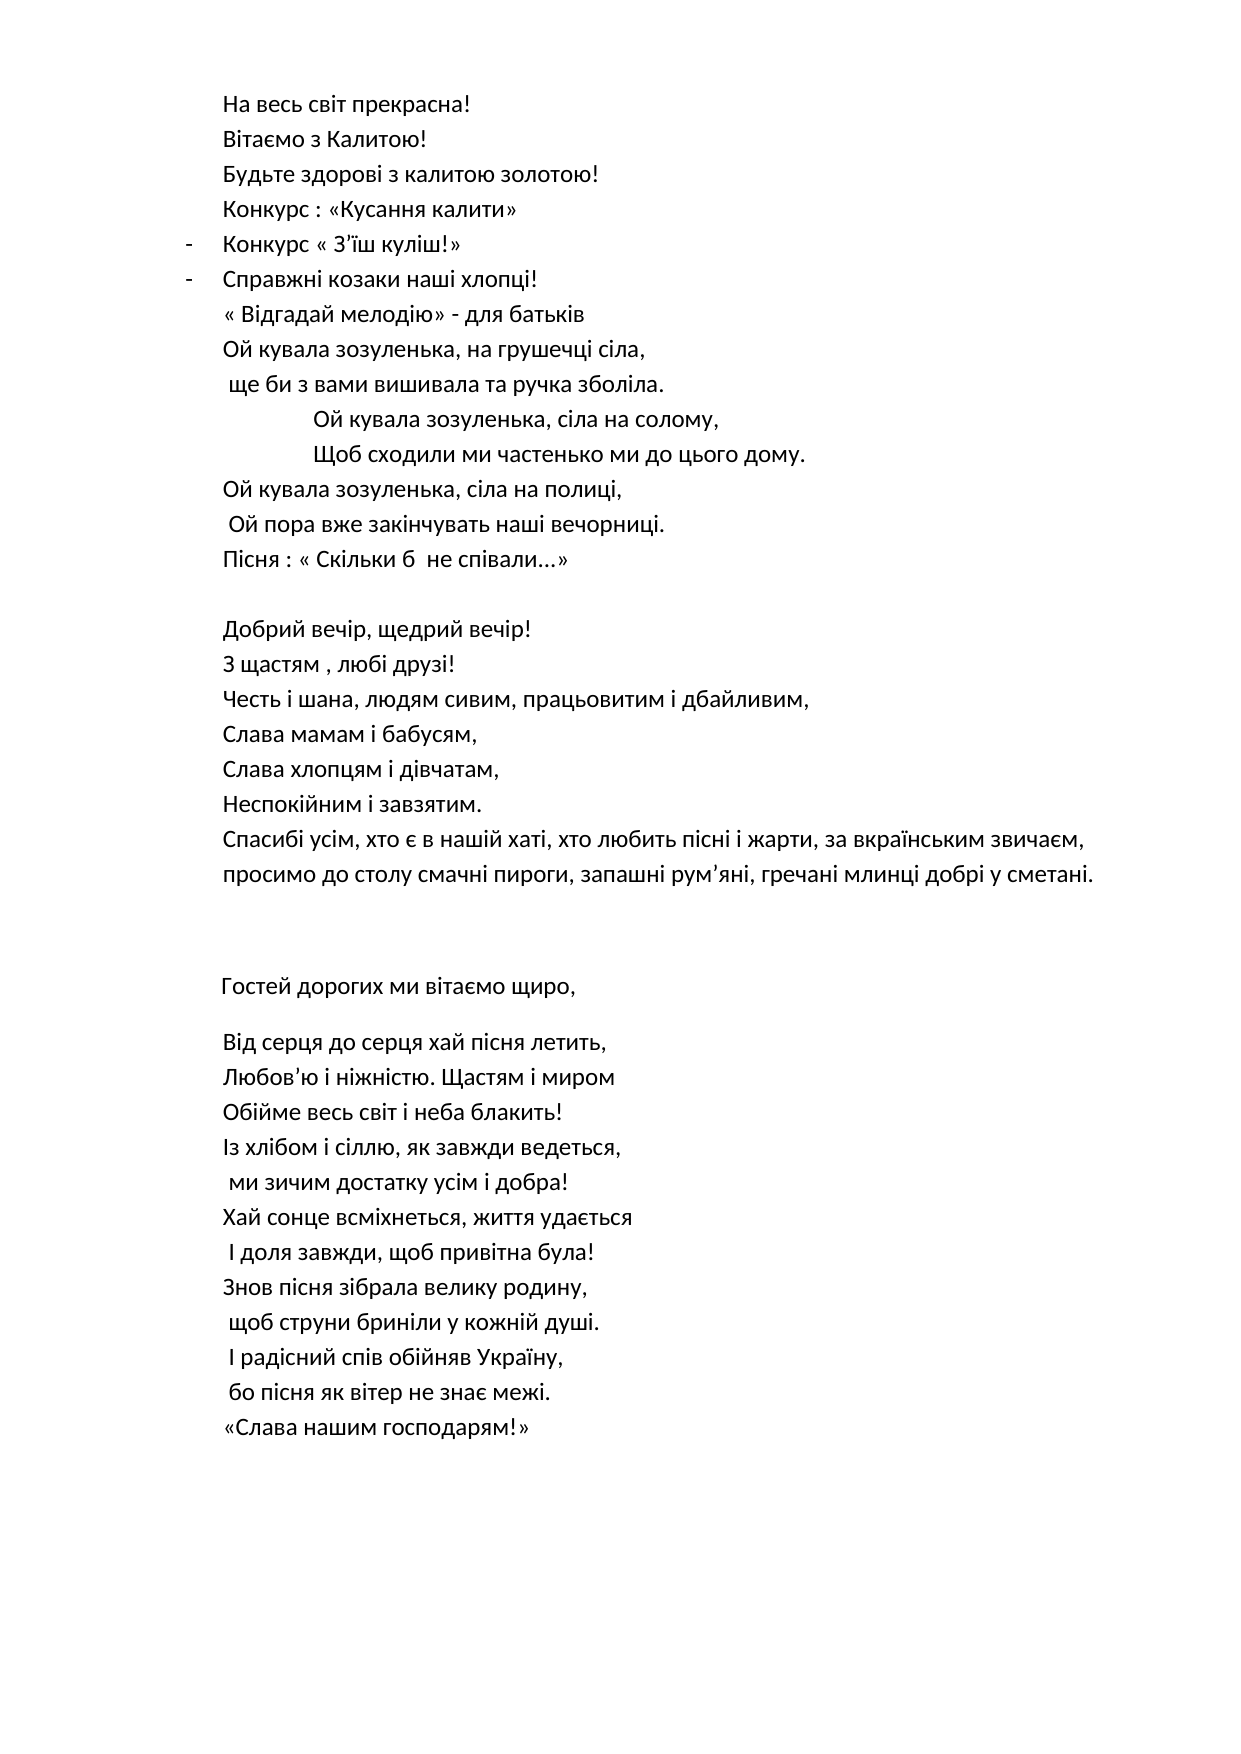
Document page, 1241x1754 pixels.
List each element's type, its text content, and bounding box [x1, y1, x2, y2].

list Добрий вечір, щедрий вечір! [223, 613, 1152, 644]
list Ой пора вже закінчувать наші вечорниці. [223, 508, 1152, 539]
list «Слава нашим господарям!» [223, 1411, 1152, 1442]
text Гостей дорогих ми вітаємо щиро, [148, 970, 1152, 1001]
list Щоб сходили ми частенько ми до цього дому. [223, 438, 1152, 469]
list бо пісня як вітер не знає межі. [223, 1376, 1152, 1407]
list Пісня : « Скільки б не співали...» [223, 543, 1152, 574]
list Справжні козаки наші хлопці! [185, 263, 1152, 294]
list Конкурс : «Кусання калити» [223, 193, 1152, 224]
list « Відгадай мелодію» - для батьків [223, 298, 1152, 329]
list Ой кувала зозуленька, на грушечці сіла, [223, 333, 1152, 364]
list З щастям , любі друзі! [223, 648, 1152, 679]
list Неспокійним і завзятим. [223, 788, 1152, 819]
list І радісний спів обійняв Україну, [223, 1341, 1152, 1372]
list Ой кувала зозуленька, сіла на солому, [223, 403, 1152, 434]
list На весь світ прекрасна! [223, 88, 1152, 119]
list Знов пісня зібрала велику родину, [223, 1271, 1152, 1302]
list Спасибі усім, хто є в нашій хаті, хто любить пісні і жарти, за вкраїнським звичаєм, просимо до столу смачні пироги, запашні рум’яні, гречані млинці добрі у сметані. [223, 823, 1152, 889]
list Будьте здорові з калитою золотою! [223, 158, 1152, 189]
list Хай сонце всміхнеться, життя удається [223, 1201, 1152, 1232]
list Вітаємо з Калитою! [223, 123, 1152, 154]
list Честь і шана, людям сивим, працьовитим і дбайливим, [223, 683, 1152, 714]
list Із хлібом і сіллю, як завжди ведеться, [223, 1131, 1152, 1162]
list Слава хлопцям і дівчатам, [223, 753, 1152, 784]
list Обійме весь світ і неба блакить! [223, 1096, 1152, 1127]
list Конкурс « З’їш куліш!» [185, 228, 1152, 259]
list І доля завжди, щоб привітна була! [223, 1236, 1152, 1267]
list Ой кувала зозуленька, сіла на полиці, [223, 473, 1152, 504]
list Від серця до серця хай пісня летить, [223, 1026, 1152, 1057]
list щоб струни бриніли у кожній душі. [223, 1306, 1152, 1337]
list Слава мамам і бабусям, [223, 718, 1152, 749]
list ще би з вами вишивала та ручка зболіла. [223, 368, 1152, 399]
list ми зичим достатку усім і добра! [223, 1166, 1152, 1197]
list Любов’ю і ніжністю. Щастям і миром [223, 1061, 1152, 1092]
